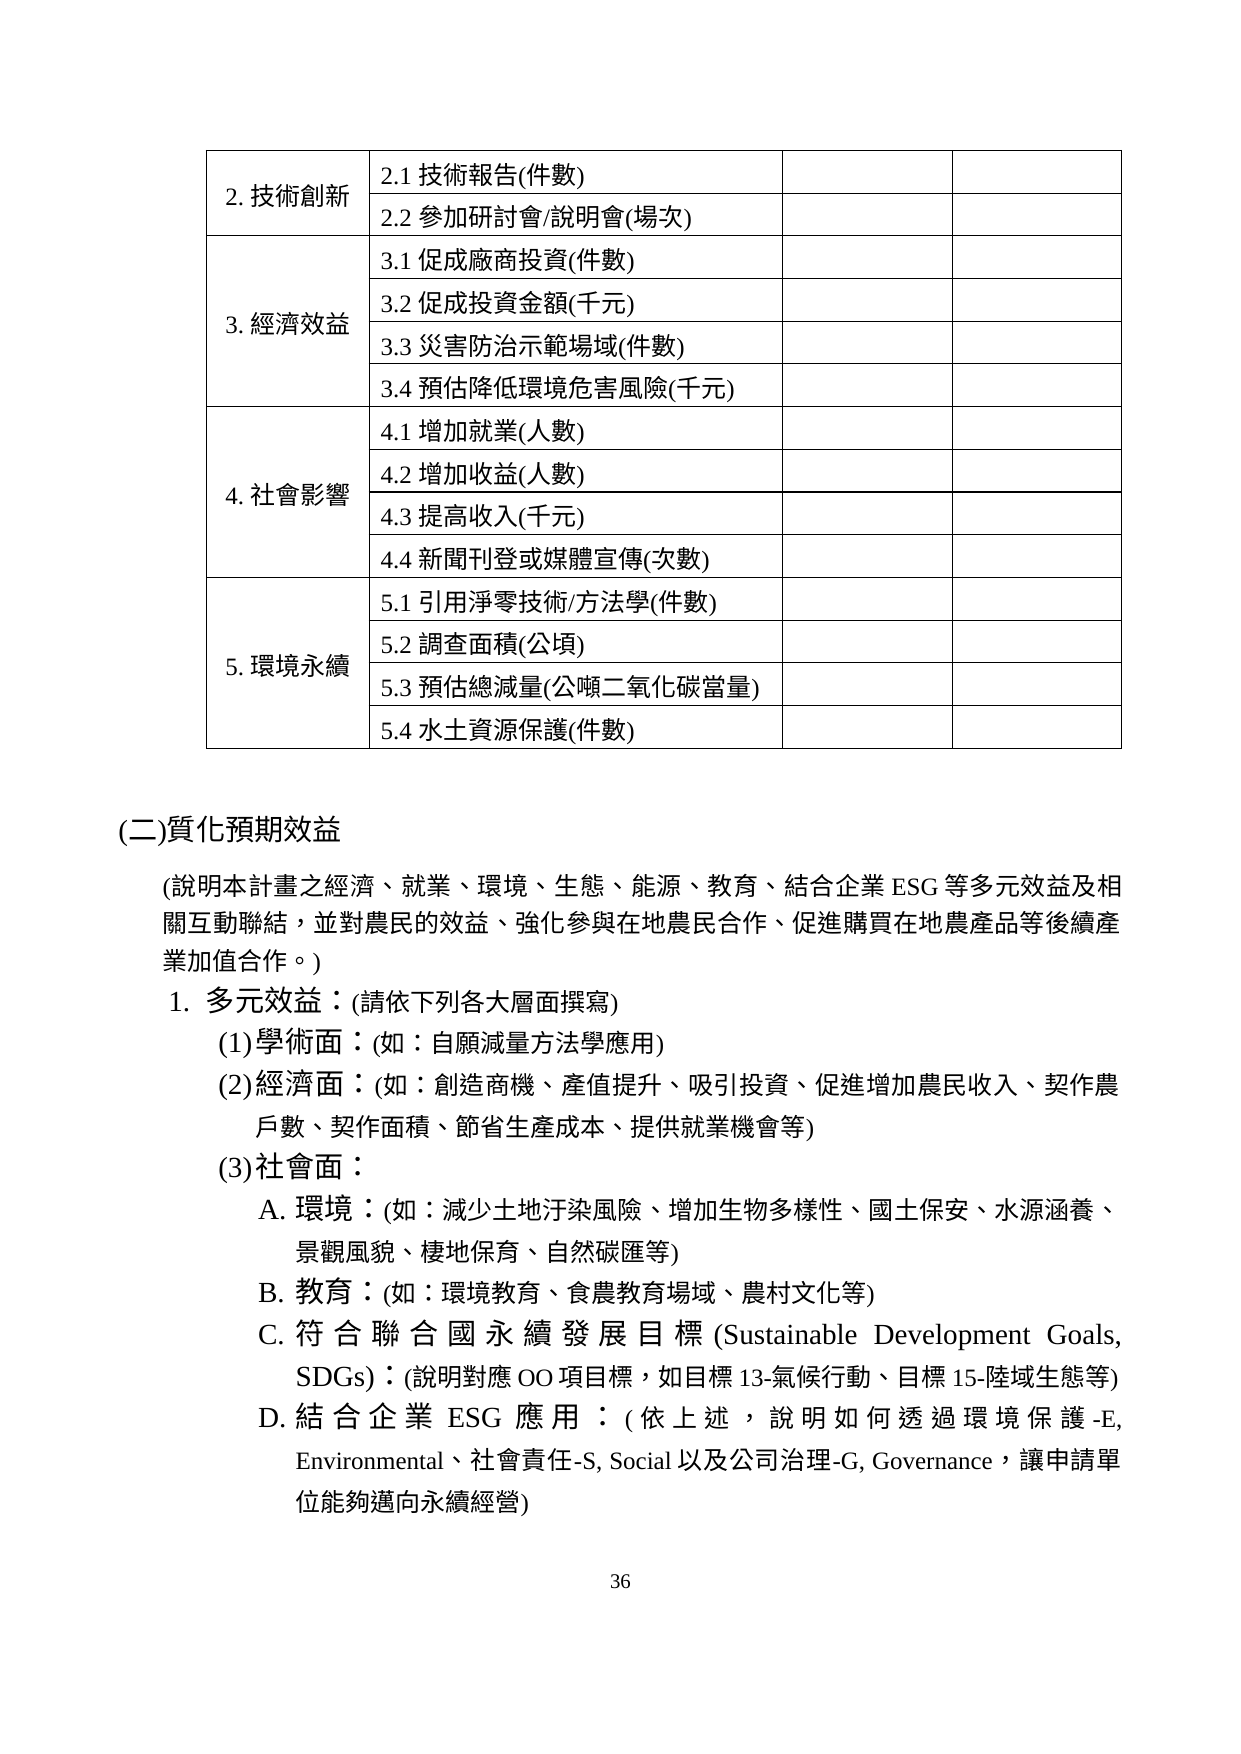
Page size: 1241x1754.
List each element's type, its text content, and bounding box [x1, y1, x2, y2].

table_cell [783, 621, 952, 662]
table_cell 5.2 調查面積(公頃) [370, 621, 782, 662]
table_cell [953, 236, 1121, 278]
list 符合聯合國永續發展目標(Sustainable Development Goals, SDGs)：(說明對應OO項目標，如目標13-氣候行動、目標15-陸域生態等) [258, 1311, 1122, 1394]
table_cell [953, 706, 1121, 748]
table_cell 3.3 災害防治示範場域(件數) [370, 322, 782, 363]
table_cell [783, 322, 952, 363]
table_cell 3.4 預估降低環境危害風險(千元) [370, 364, 782, 406]
table_cell 4.2 增加收益(人數) [370, 450, 782, 491]
list 結合企業ESG應用：(依上述，說明如何透過環境保護-E, Environmental、社會責任-S, Social以及公司治理-G, Governance，讓申請單位能夠邁向永續經營) [258, 1394, 1122, 1519]
table_cell 3.2 促成投資金額(千元) [370, 279, 782, 321]
table_cell [783, 194, 952, 235]
table_cell [953, 151, 1121, 192]
table_cell [953, 578, 1121, 619]
table_cell [953, 663, 1121, 705]
table_cell [953, 194, 1121, 235]
table_cell [953, 364, 1121, 406]
table_cell [783, 236, 952, 278]
list 社會面： [218, 1144, 1122, 1186]
table_cell 5.4 水土資源保護(件數) [370, 706, 782, 748]
table_cell [953, 322, 1121, 363]
text (二)質化預期效益 [118, 790, 1122, 865]
table_cell [953, 621, 1121, 662]
table_cell [953, 535, 1121, 577]
table_cell 2. 技術創新 [207, 151, 369, 235]
table_cell 4.4 新聞刊登或媒體宣傳(次數) [370, 535, 782, 577]
table_cell 5.3 預估總減量(公噸二氧化碳當量) [370, 663, 782, 705]
table_cell 4.3 提高收入(千元) [370, 493, 782, 534]
list 學術面：(如：自願減量方法學應用) [218, 1019, 1122, 1061]
table_cell 4.1 增加就業(人數) [370, 407, 782, 449]
table_cell [953, 279, 1121, 321]
table_cell [783, 364, 952, 406]
table_cell [953, 493, 1121, 534]
list 教育：(如：環境教育、食農教育場域、農村文化等) [258, 1269, 1122, 1311]
table_cell [953, 407, 1121, 449]
text (說明本計畫之經濟、就業、環境、生態、能源、教育、結合企業ESG等多元效益及相關互動聯結，並對農民的效益、強化參與在地農民合作、促進購買在地農產品等後續產業加值合作。) [162, 865, 1122, 978]
table_cell 3.1 促成廠商投資(件數) [370, 236, 782, 278]
table_cell 3. 經濟效益 [207, 236, 369, 406]
table_cell [783, 279, 952, 321]
list 多元效益：(請依下列各大層面撰寫) [168, 978, 1122, 1019]
table_cell [783, 706, 952, 748]
table_cell 5. 環境永續 [207, 578, 369, 748]
list 經濟面：(如：創造商機、產值提升、吸引投資、促進增加農民收入、契作農戶數、契作面積、節省生產成本、提供就業機會等) [218, 1061, 1122, 1144]
table_cell [953, 450, 1121, 491]
table_cell [783, 151, 952, 192]
table_cell 5.1 引用淨零技術/方法學(件數) [370, 578, 782, 619]
table_cell [783, 450, 952, 491]
table_cell [783, 578, 952, 619]
list 環境：(如：減少土地汙染風險、增加生物多樣性、國土保安、水源涵養、景觀風貌、棲地保育、自然碳匯等) [258, 1186, 1122, 1269]
table_cell [783, 663, 952, 705]
table_cell 2.2 參加研討會/說明會(場次) [370, 194, 782, 235]
table_cell [783, 407, 952, 449]
table_cell [783, 493, 952, 534]
table_cell 4. 社會影響 [207, 407, 369, 577]
table_cell [783, 535, 952, 577]
table_cell 2.1 技術報告(件數) [370, 151, 782, 192]
